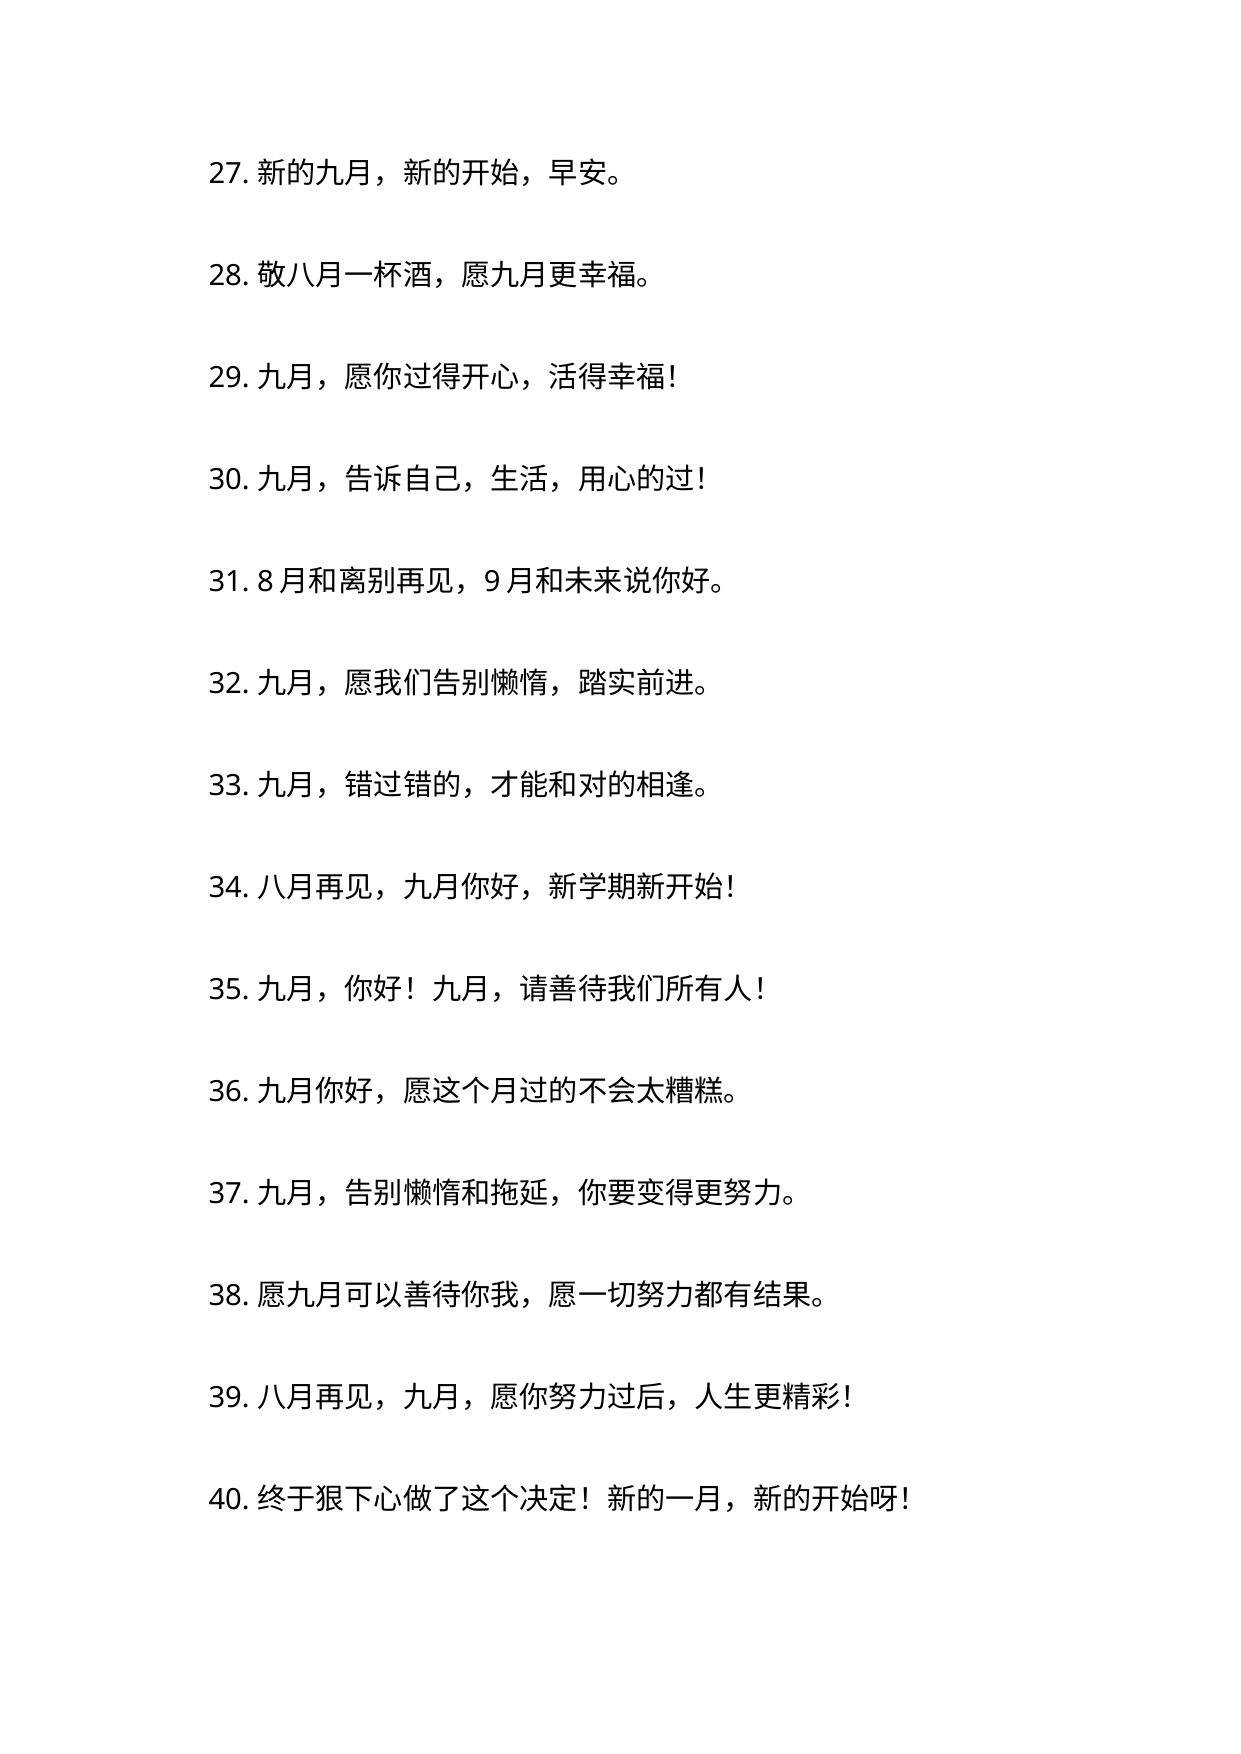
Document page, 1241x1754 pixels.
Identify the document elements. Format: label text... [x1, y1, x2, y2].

text 34. 八月再见，九月你好，新学期新开始！ [150, 864, 1090, 906]
text 29. 九月，愿你过得开心，活得幸福！ [150, 354, 1090, 396]
text 33. 九月，错过错的，才能和对的相逢。 [150, 762, 1090, 804]
text 27. 新的九月，新的开始，早安。 [150, 150, 1090, 192]
text 38. 愿九月可以善待你我，愿一切努力都有结果。 [150, 1272, 1090, 1314]
text 36. 九月你好，愿这个月过的不会太糟糕。 [150, 1068, 1090, 1110]
text 39. 八月再见，九月，愿你努力过后，人生更精彩！ [150, 1374, 1090, 1416]
text 30. 九月，告诉自己，生活，用心的过！ [150, 456, 1090, 498]
text 28. 敬八月一杯酒，愿九月更幸福。 [150, 252, 1090, 294]
text 31. 8月和离别再见，9月和未来说你好。 [150, 558, 1090, 600]
text 40. 终于狠下心做了这个决定！新的一月，新的开始呀！ [150, 1476, 1090, 1518]
text 35. 九月，你好！九月，请善待我们所有人！ [150, 966, 1090, 1008]
text 37. 九月，告别懒惰和拖延，你要变得更努力。 [150, 1170, 1090, 1212]
text 32. 九月，愿我们告别懒惰，踏实前进。 [150, 660, 1090, 702]
